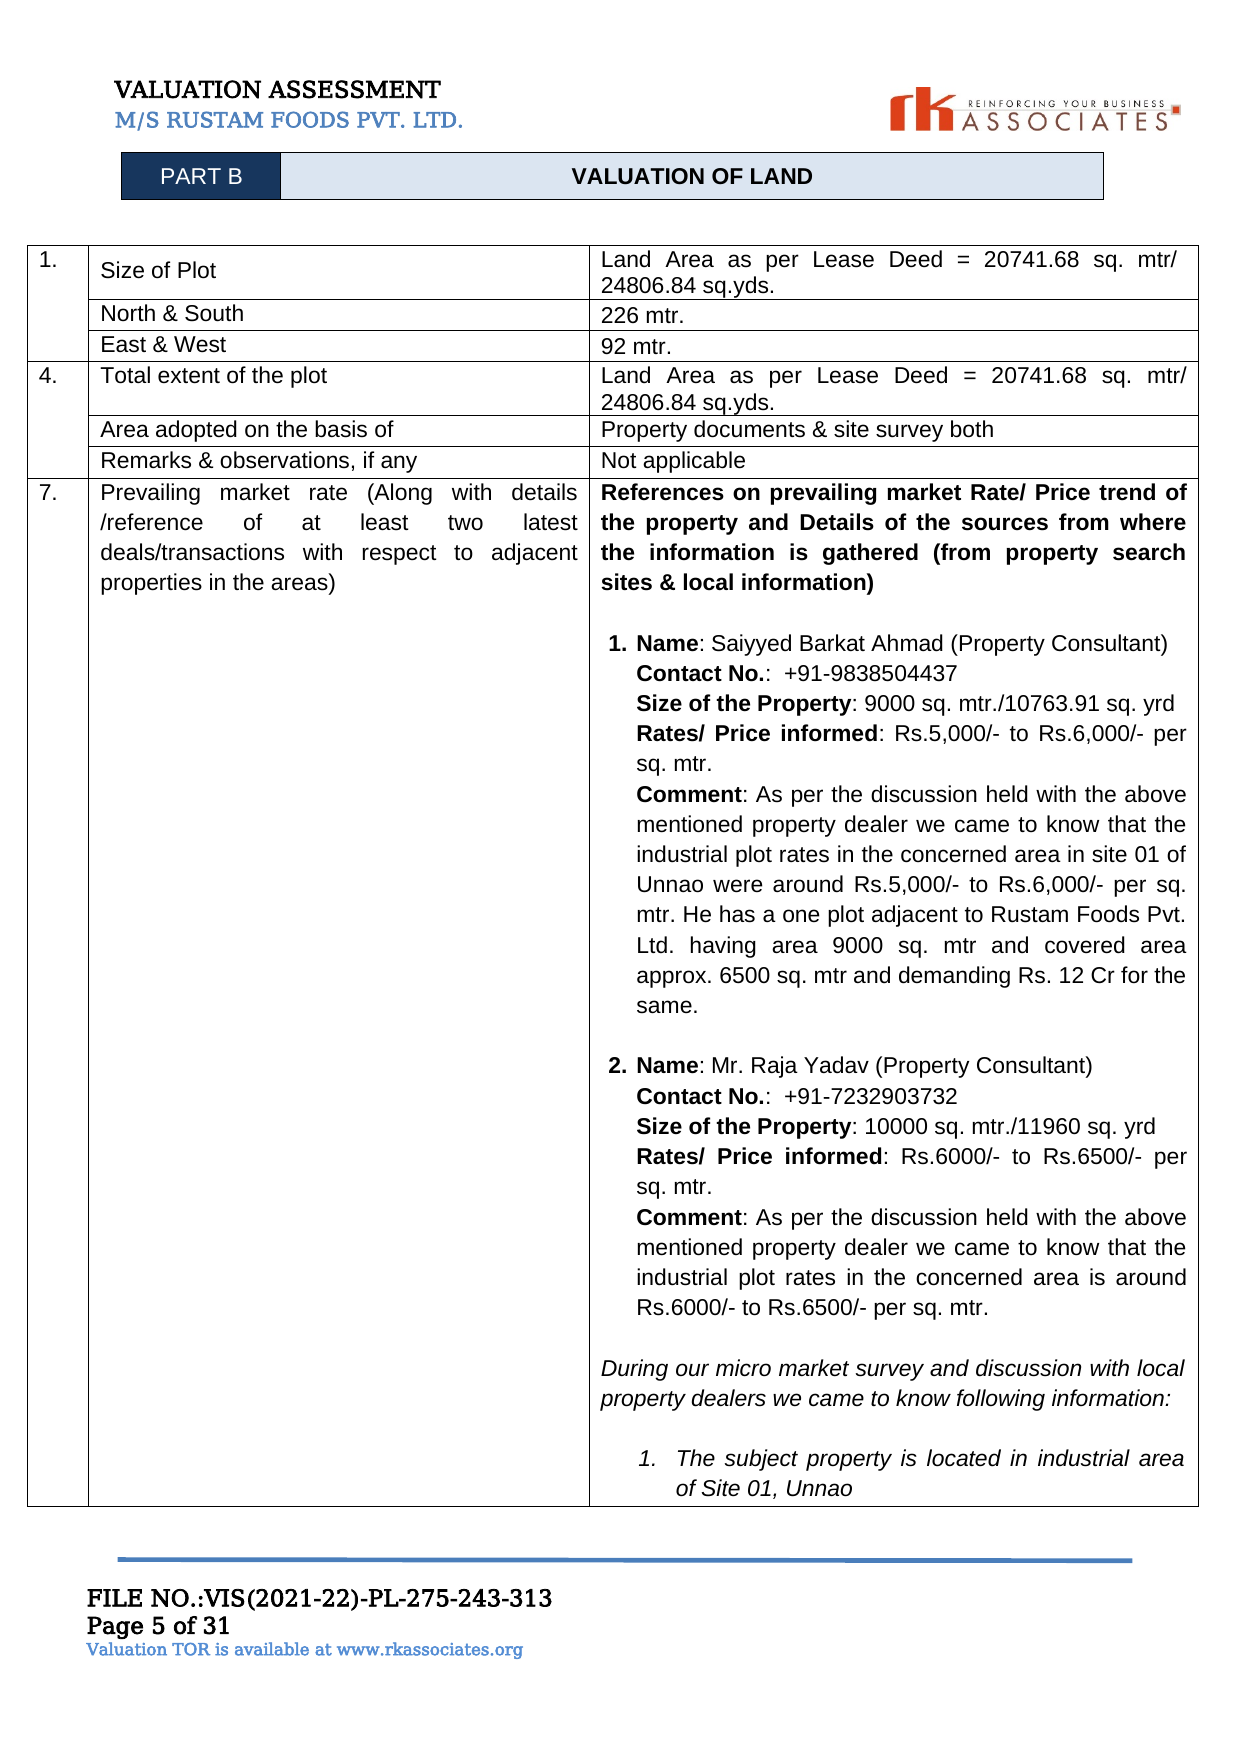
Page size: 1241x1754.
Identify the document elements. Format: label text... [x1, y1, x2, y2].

table_cell [28, 479, 88, 1506]
table_header VALUATION OF LAND [281, 153, 1103, 199]
table_header [28, 246, 88, 361]
table_cell East & West [89, 331, 589, 361]
table_cell Area adopted on the basis of [89, 416, 589, 446]
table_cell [89, 479, 589, 1506]
table_header Land Area as per Lease Deed = 20741.68 sq. mtr/ 24806.84 sq.yds. [590, 246, 1198, 299]
table_header Size of Plot [89, 246, 589, 299]
table_cell Land Area as per Lease Deed = 20741.68 sq. mtr/ 24806.84 sq.yds. [590, 362, 1198, 415]
table_cell North & South [89, 300, 589, 330]
picture [890, 87, 1181, 131]
table_cell 226 mtr. [590, 300, 1198, 330]
table_cell Total extent of the plot [89, 362, 589, 415]
table_cell 92 mtr. [590, 331, 1198, 361]
table_cell [28, 362, 88, 477]
table_cell Remarks & observations, if any [89, 447, 589, 477]
table_cell Not applicable [590, 447, 1198, 477]
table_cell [590, 479, 1198, 1506]
table_header [122, 153, 280, 199]
